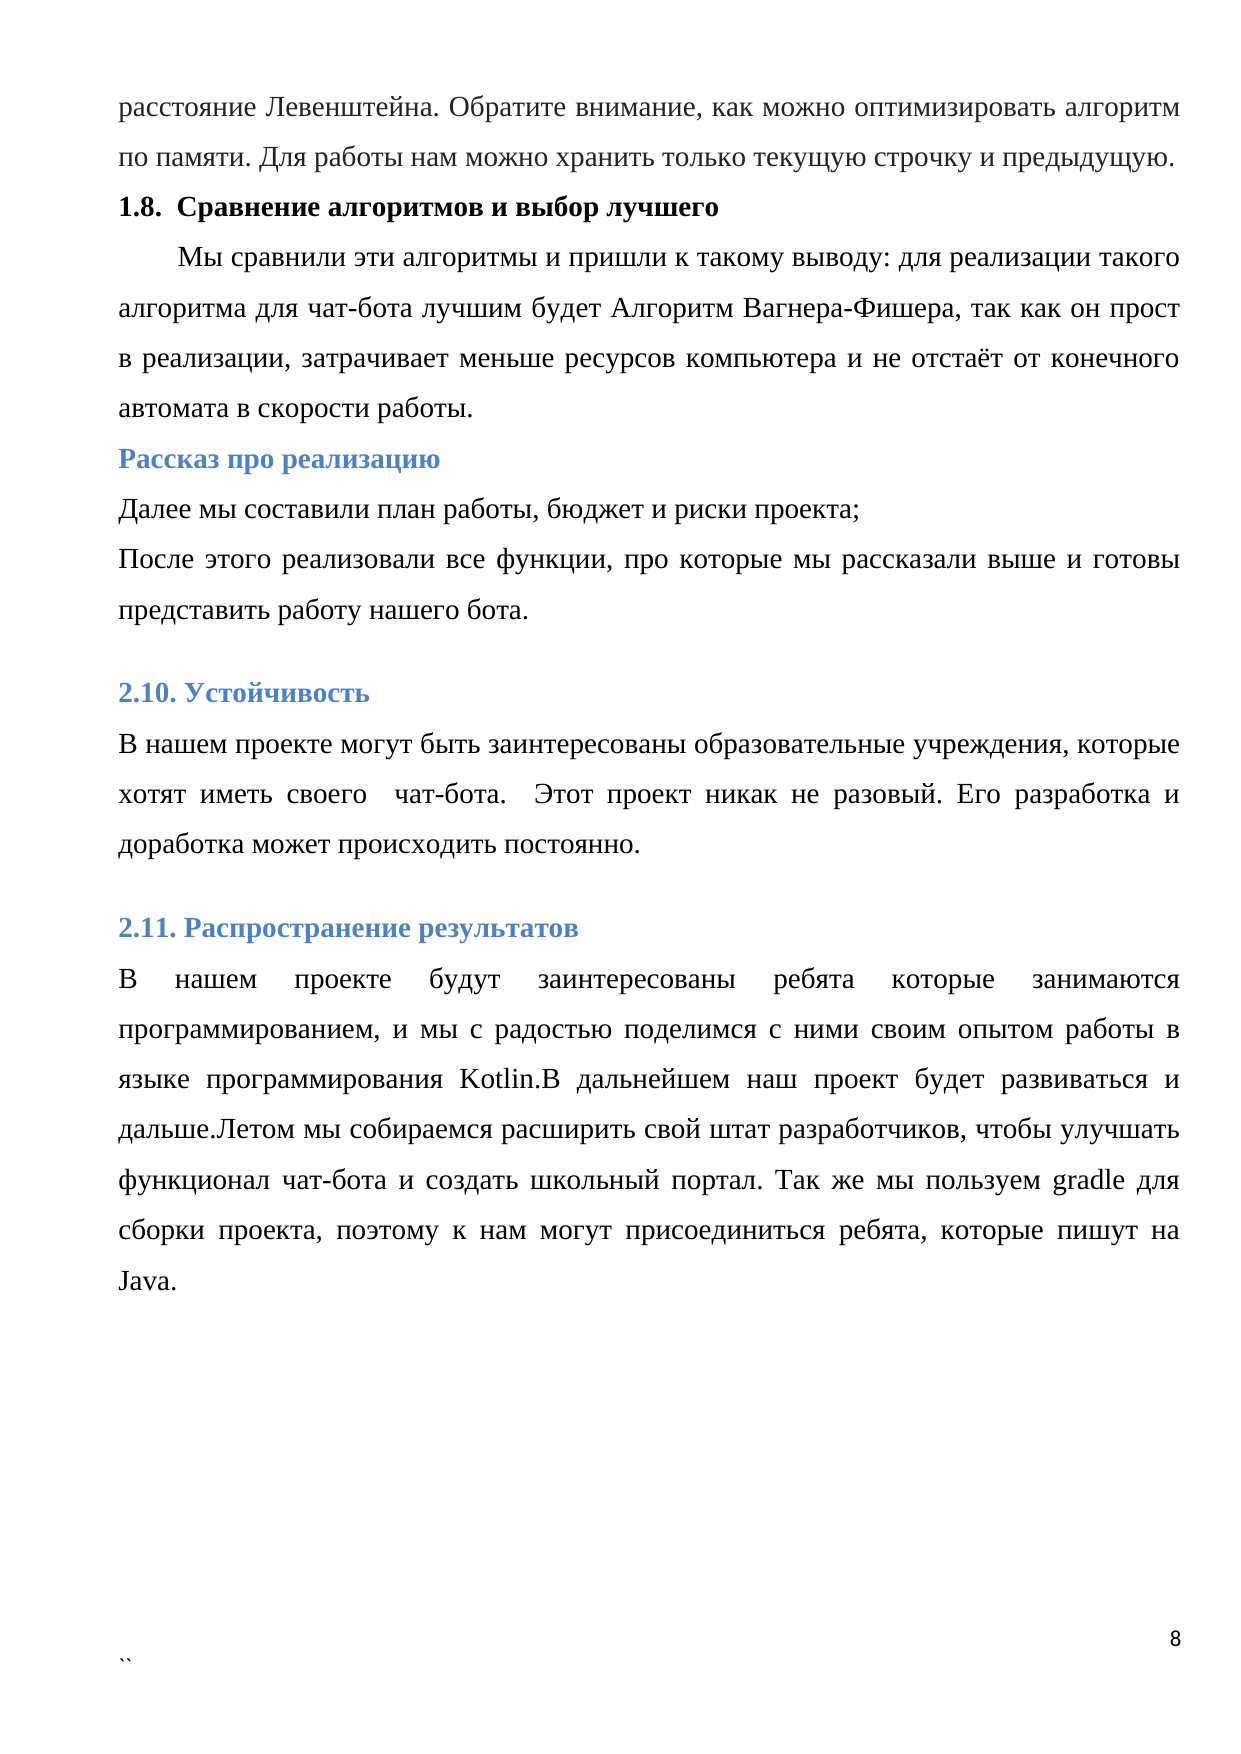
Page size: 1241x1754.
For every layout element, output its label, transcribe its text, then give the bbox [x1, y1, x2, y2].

text Далее мы составили план работы, бюджет и риски проекта; [118, 491, 1181, 525]
subtitle 2.10. Устойчивость [118, 676, 1181, 709]
text В нашем проекте будут заинтересованы ребята которые занимаются программированием, и мы с радостью поделимся с ними своим опытом работы в языке программирования Kotlin.В дальнейшем наш проект будет развиваться и дальше.Летом мы собираемся расширить свой штат разработчиков, чтобы улучшать функционал чат-бота и создать школьный портал. Так же мы пользуем gradle для сборки проекта, поэтому к нам могут присоединиться ребята, которые пишут на Java. [118, 961, 1181, 1296]
subtitle 2.11. Распространение результатов [118, 910, 1181, 944]
text Мы сравнили эти алгоритмы и пришли к такому выводу: для реализации такого алгоритма для чат-бота лучшим будет Алгоритм Вагнера-Фишера, так как он прост в реализации, затрачивает меньше ресурсов компьютера и не отстаёт от конечного автомата в скорости работы. [118, 239, 1181, 424]
text В нашем проекте могут быть заинтересованы образовательные учреждения, которые хотят иметь своего чат-бота. Этот проект никак не разовый. Его разработка и доработка может происходить постоянно. [118, 726, 1181, 860]
text Рассказ про реализацию [118, 441, 1181, 474]
text После этого реализовали все функции, про которые мы рассказали выше и готовы представить работу нашего бота. [118, 541, 1181, 625]
subtitle 1.8. Сравнение алгоритмов и выбор лучшего [118, 189, 1181, 223]
